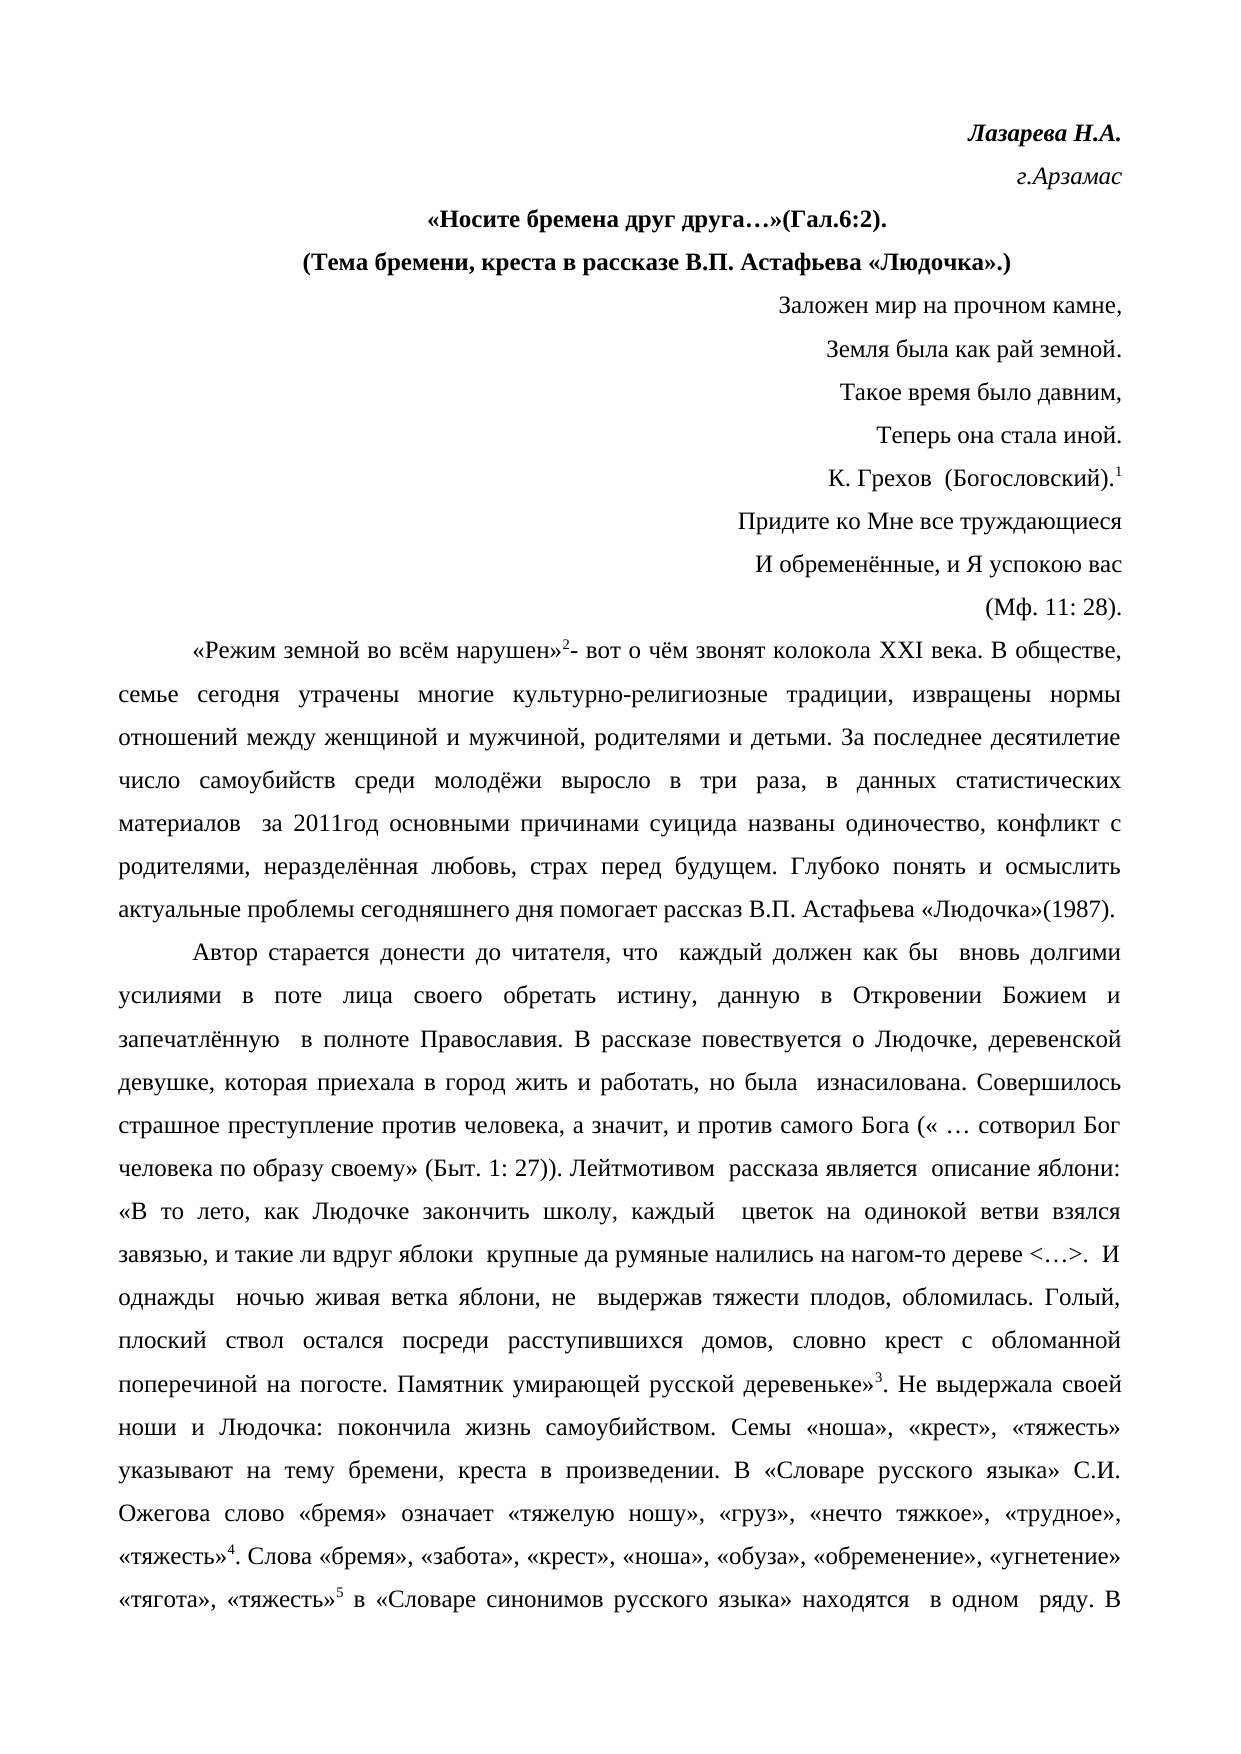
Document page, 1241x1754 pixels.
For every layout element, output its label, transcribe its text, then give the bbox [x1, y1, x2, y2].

text «Режим земной во всём нарушен»- вот о чём звонят колокола XXI века. В обществе, семье сегодня утрачены многие культурно-религиозные традиции, извращены нормы отношений между женщиной и мужчиной, родителями и детьми. За последнее десятилетие число самоубийств среди молодёжи выросло в три раза, в данных статистических материалов за 2011год основными причинами суицида названы одиночество, конфликт с родителями, неразделённая любовь, страх перед будущем. Глубоко понять и осмыслить актуальные проблемы сегодняшнего дня помогает рассказ В.П. Астафьева «Людочка»(1987). [118, 636, 1122, 923]
text «Носите бремена друг друга…»(Гал.6:2). [118, 204, 1122, 233]
text Такое время было давним, [118, 377, 1122, 406]
text Заложен мир на прочном камне, [118, 291, 1122, 319]
text Земля была как рай земной. [118, 334, 1122, 362]
text К. Грехов (Богословский). [118, 463, 1122, 492]
text Лазарева Н.А. [118, 118, 1122, 147]
text Теперь она стала иной. [118, 420, 1122, 449]
text (Мф. 11: 28). [118, 592, 1122, 621]
text Придите ко Мне все труждающиеся [118, 506, 1122, 535]
text г.Арзамас [118, 161, 1122, 190]
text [118, 937, 1122, 1613]
text (Тема бремени, креста в рассказе В.П. Астафьева «Людочка».) [118, 247, 1122, 276]
text И обременённые, и Я успокою вас [118, 549, 1122, 578]
